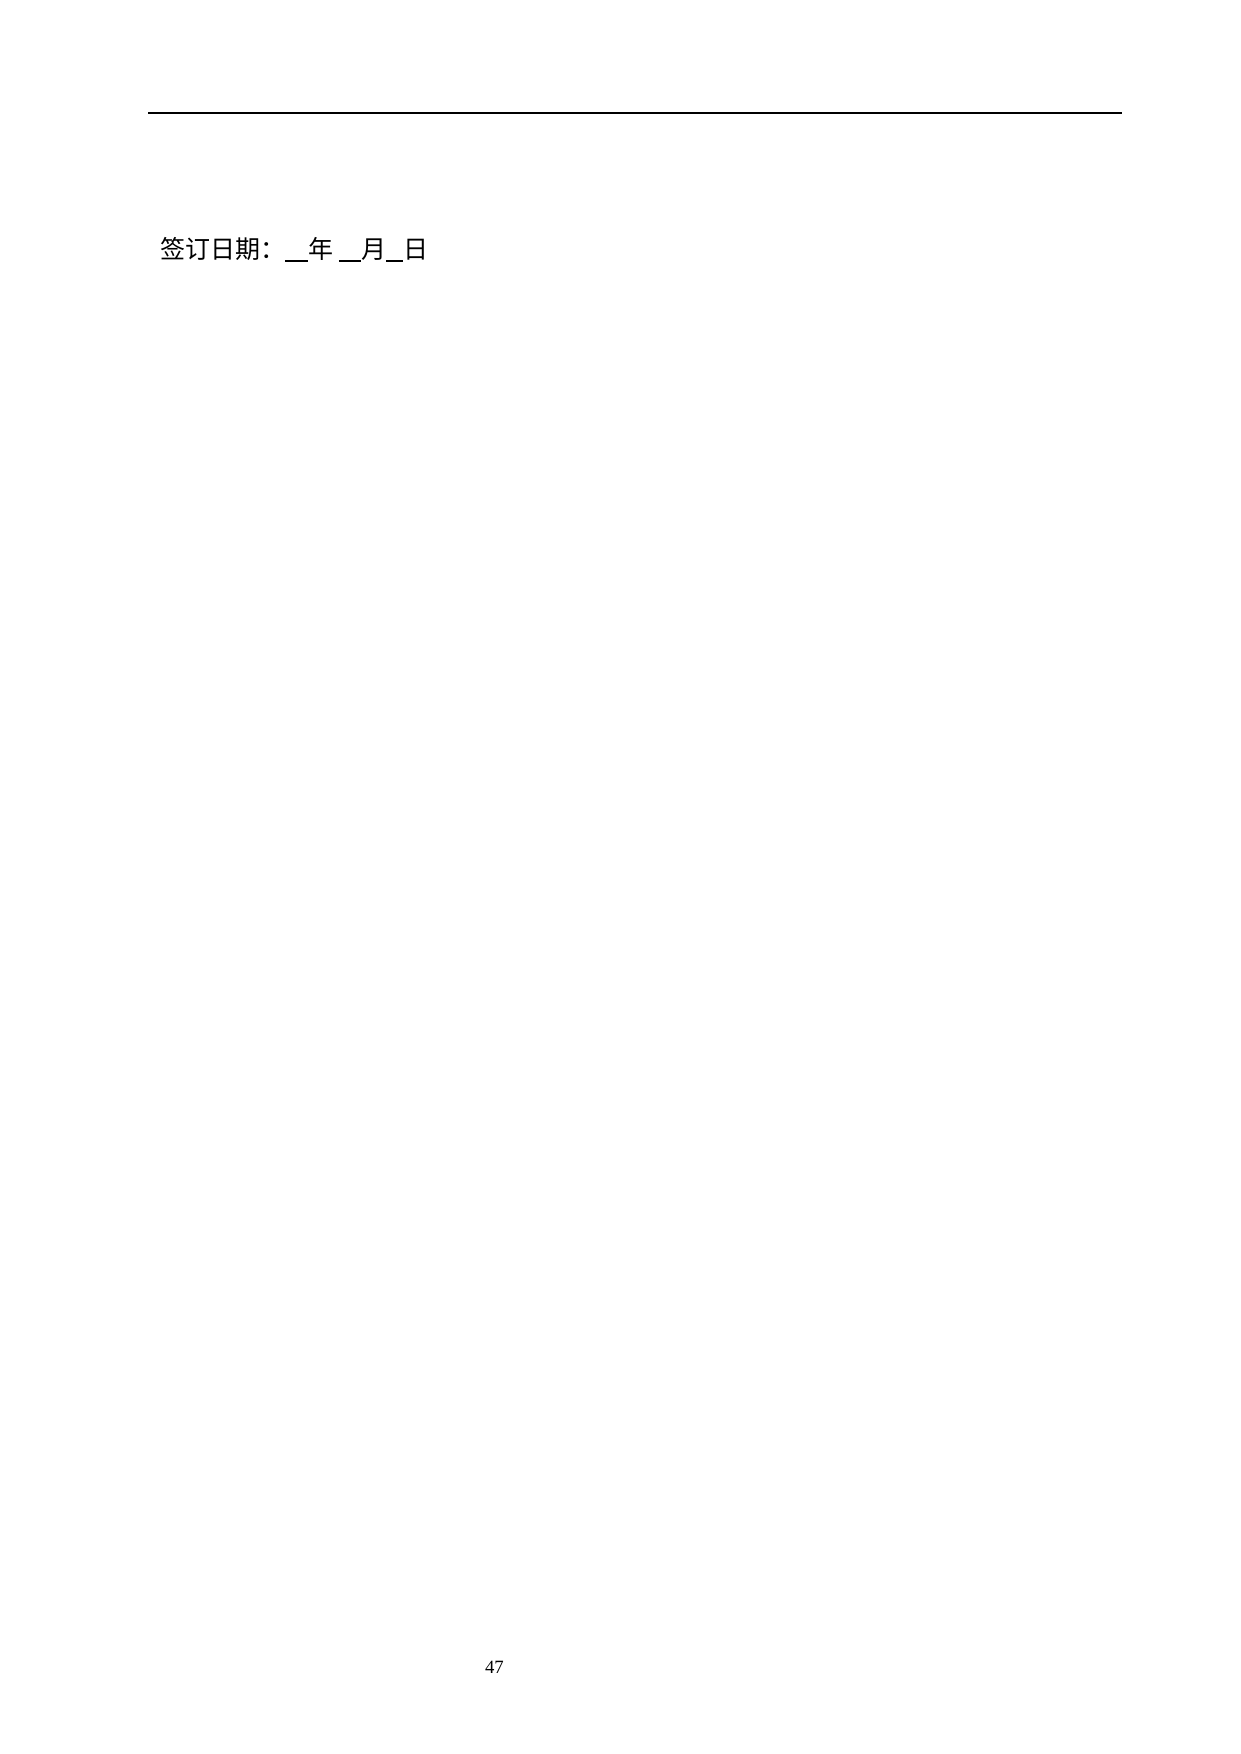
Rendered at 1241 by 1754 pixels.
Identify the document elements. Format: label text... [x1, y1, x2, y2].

text 签订日期： 年 月 日 [148, 229, 1122, 266]
